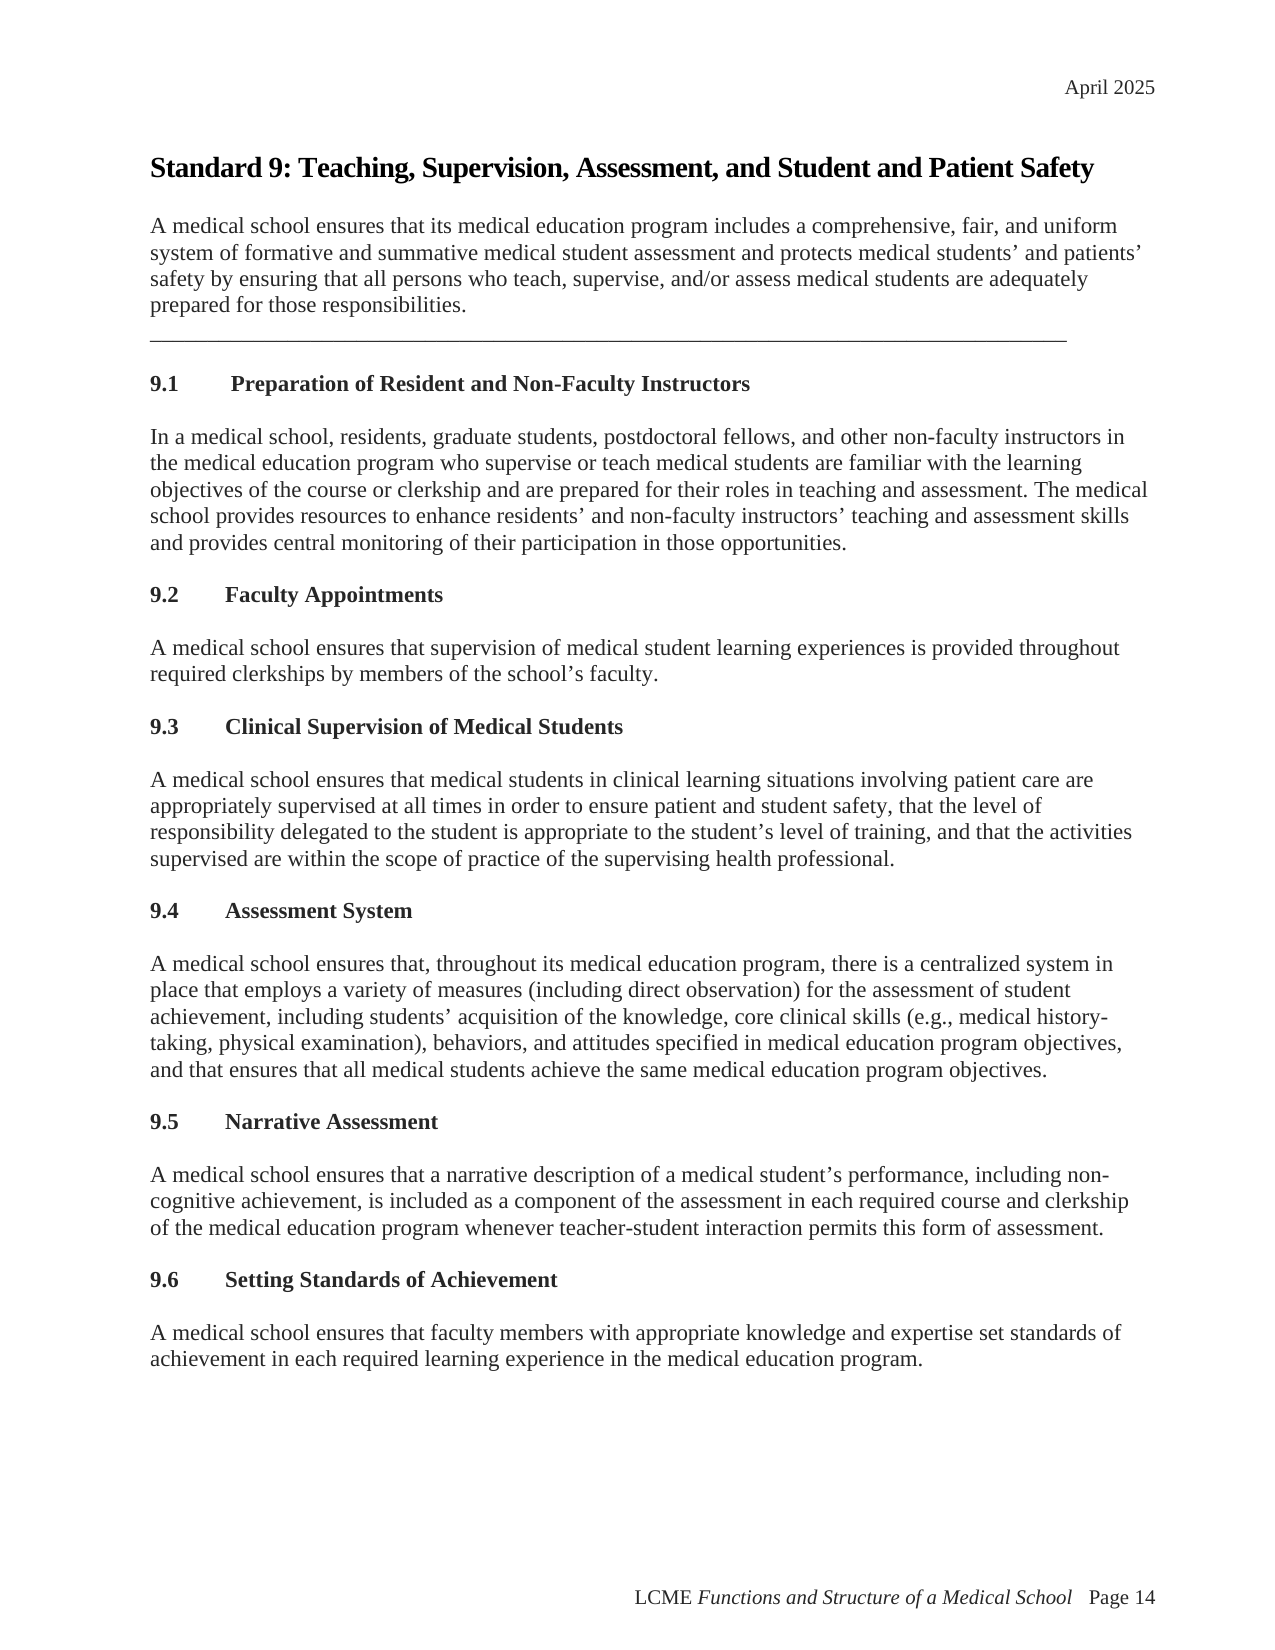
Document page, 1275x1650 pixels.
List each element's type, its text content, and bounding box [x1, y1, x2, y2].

text A medical school ensures that its medical education program includes a comprehensive, fair, and uniform system of formative and summative medical student assessment and protects medical students’ and patients’ safety by ensuring that all persons who teach, supervise, and/or assess medical students are adequately prepared for those responsibilities. [150, 212, 1155, 318]
text A medical school ensures that a narrative description of a medical student’s performance, including non-cognitive achievement, is included as a component of the assessment in each required course and clerkship of the medical education program whenever teacher-student interaction permits this form of assessment. [150, 1161, 1155, 1240]
text 9.5 Narrative Assessment [150, 1108, 1155, 1135]
text A medical school ensures that faculty members with appropriate knowledge and expertise set standards of achievement in each required learning experience in the medical education program. [150, 1319, 1155, 1372]
text Standard 9: Teaching, Supervision, Assessment, and Student and Patient Safety [150, 150, 1155, 183]
text A medical school ensures that medical students in clinical learning situations involving patient care are appropriately supervised at all times in order to ensure patient and student safety, that the level of responsibility delegated to the student is appropriate to the student’s level of training, and that the activities supervised are within the scope of practice of the supervising health professional. [150, 766, 1155, 871]
text ________________________________________________________________________________ [150, 318, 1155, 344]
text In a medical school, residents, graduate students, postdoctoral fellows, and other non-faculty instructors in the medical education program who supervise or teach medical students are familiar with the learning objectives of the course or clerkship and are prepared for their roles in teaching and assessment. The medical school provides resources to enhance residents’ and non-faculty instructors’ teaching and assessment skills and provides central monitoring of their participation in those opportunities. [150, 423, 1155, 555]
text 9.6 Setting Standards of Achievement [150, 1266, 1155, 1293]
text 9.3 Clinical Supervision of Medical Students [150, 713, 1155, 739]
text A medical school ensures that, throughout its medical education program, there is a centralized system in place that employs a variety of measures (including direct observation) for the assessment of student achievement, including students’ acquisition of the knowledge, core clinical skills (e.g., medical history-taking, physical examination), behaviors, and attitudes specified in medical education program objectives, and that ensures that all medical students achieve the same medical education program objectives. [150, 950, 1155, 1082]
text A medical school ensures that supervision of medical student learning experiences is provided throughout required clerkships by members of the school’s faculty. [150, 634, 1155, 687]
text 9.4 Assessment System [150, 897, 1155, 924]
text 9.1 Preparation of Resident and Non-Faculty Instructors [150, 370, 1155, 397]
text 9.2 Faculty Appointments [150, 581, 1155, 608]
